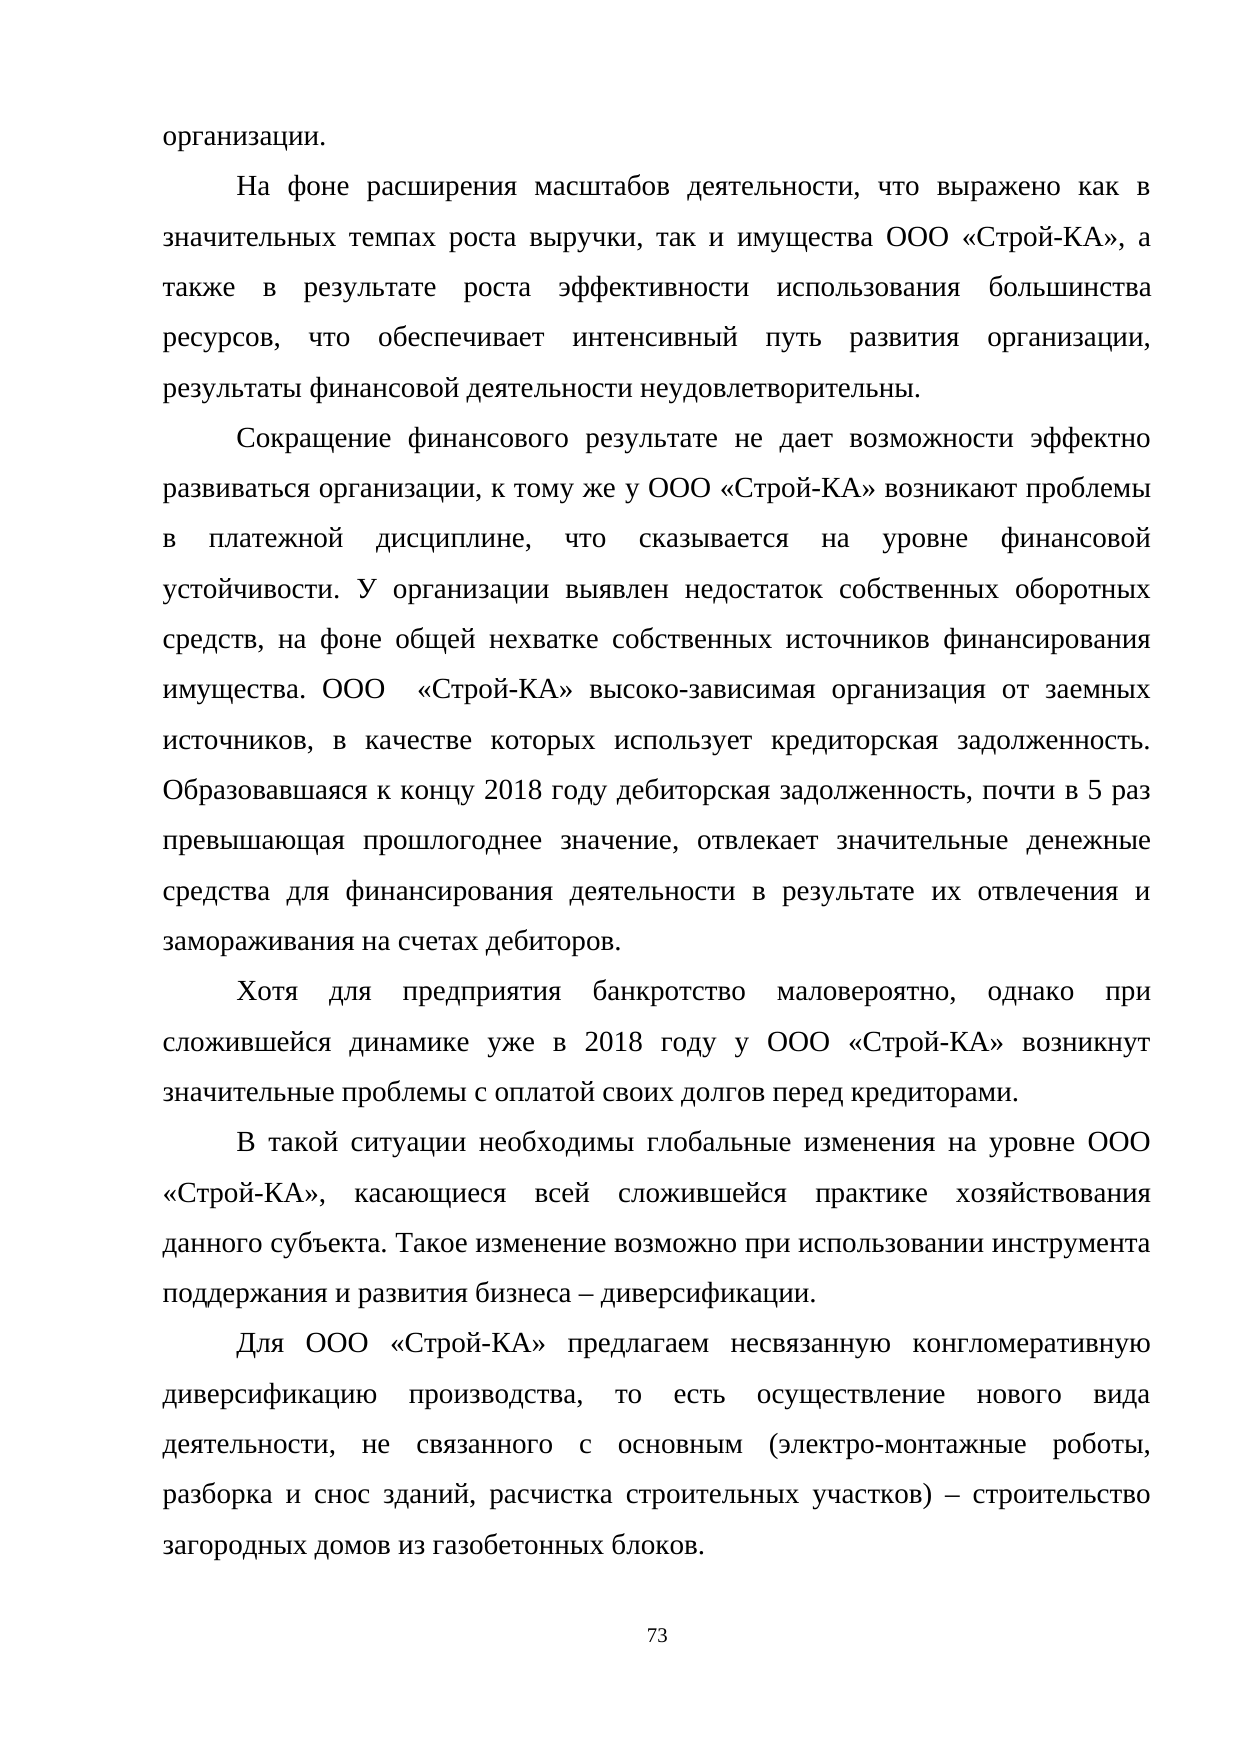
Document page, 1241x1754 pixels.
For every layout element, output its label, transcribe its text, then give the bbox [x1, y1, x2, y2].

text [162, 118, 1152, 152]
text В такой ситуации необходимы глобальные изменения на уровне ООО «Строй-КА», касающиеся всей сложившейся практике хозяйствования данного субъекта. Такое изменение возможно при использовании инструмента поддержания и развития бизнеса – диверсификации. [162, 1124, 1152, 1309]
text Сокращение финансового результате не дает возможности эффектно развиваться организации, к тому же у ООО «Строй-КА» возникают проблемы в платежной дисциплине, что сказывается на уровне финансовой устойчивости. У организации выявлен недостаток собственных оборотных средств, на фоне общей нехватке собственных источников финансирования имущества. ООО «Строй-КА» высоко-зависимая организация от заемных источников, в качестве которых использует кредиторская задолженность. Образовавшаяся к концу 2018 году дебиторская задолженность, почти в 5 раз превышающая прошлогоднее значение, отвлекает значительные денежные средства для финансирования деятельности в результате их отвлечения и замораживания на счетах дебиторов. [162, 420, 1152, 957]
text На фоне расширения масштабов деятельности, что выражено как в значительных темпах роста выручки, так и имущества ООО «Строй-КА», а также в результате роста эффективности использования большинства ресурсов, что обеспечивает интенсивный путь развития организации, результаты финансовой деятельности неудовлетворительны. [162, 168, 1152, 403]
text Для ООО «Строй-КА» предлагаем несвязанную конгломеративную диверсификацию производства, то есть осуществление нового вида деятельности, не связанного с основным (электро-монтажные роботы, разборка и снос зданий, расчистка строительных участков) – строительство загородных домов из газобетонных блоков. [162, 1326, 1152, 1560]
text Хотя для предприятия банкротство маловероятно, однако при сложившейся динамике уже в 2018 году у ООО «Строй-КА» возникнут значительные проблемы с оплатой своих долгов перед кредиторами. [162, 973, 1152, 1108]
